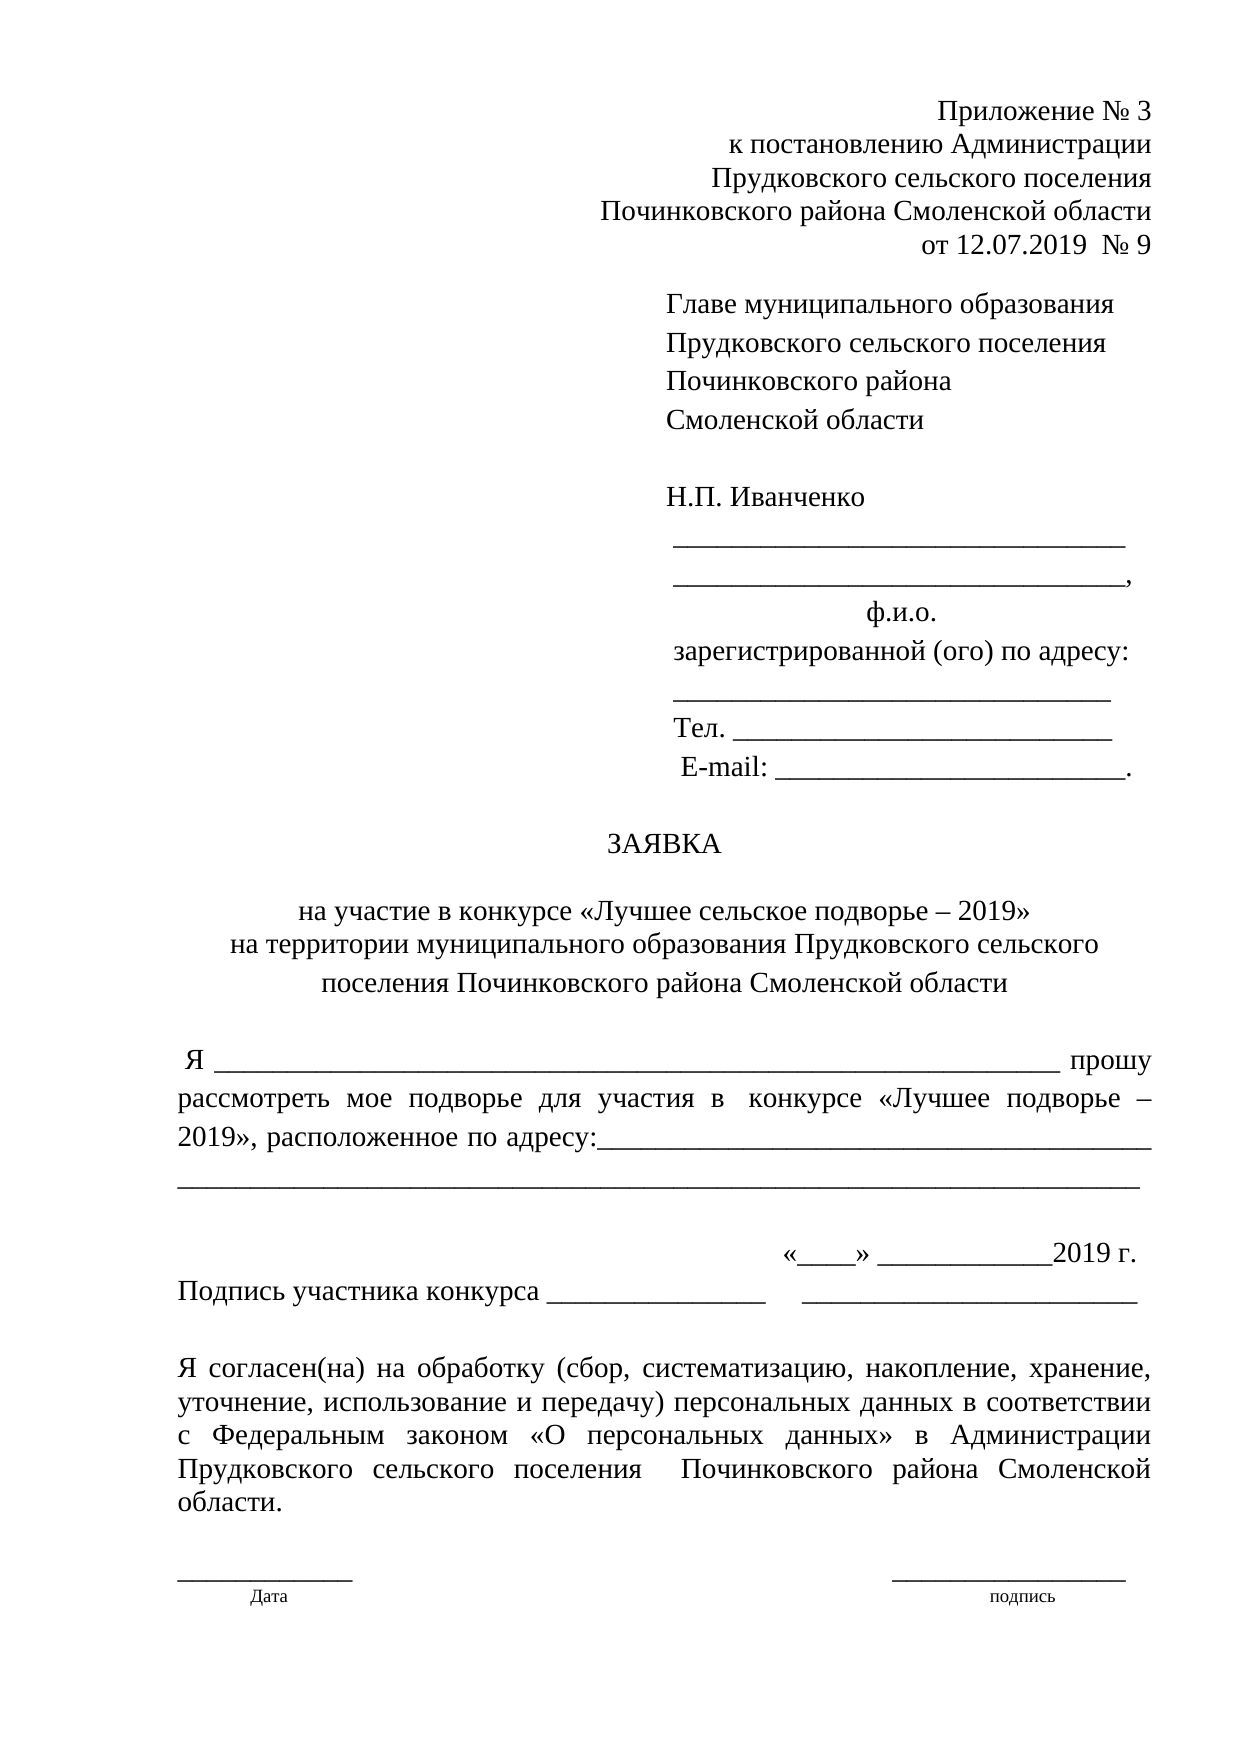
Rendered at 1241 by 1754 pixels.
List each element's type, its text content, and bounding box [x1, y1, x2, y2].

text на территории муниципального образования Прудковского сельского поселения Починковского района Смоленской области [177, 926, 1152, 998]
text Приложение № 3 [177, 93, 1152, 126]
text Главе муниципального образования [177, 286, 1152, 320]
text Дата подпись [177, 1585, 1152, 1607]
text Я согласен(на) на обработку (сбор, систематизацию, накопление, хранение, уточнение, использование и передачу) персональных данных в соответствии с Федеральным законом «О персональных данных» в Администрации Прудковского сельского поселения Починковского района Смоленской области. [177, 1350, 1152, 1518]
text Я __________________________________________________________ прошу рассмотреть мое подворье для участия в конкурсе «Лучшее подворье – 2019», расположенное по адресу:______________________________________ __________________________________________________________________ [177, 1042, 1152, 1191]
text Подпись участника конкурса _______________ _______________________ [177, 1273, 1152, 1307]
text Прудковского сельского поселения [177, 325, 1152, 358]
text на участие в конкурсе «Лучшее сельское подворье – 2019» [177, 893, 1152, 926]
text ЗАЯВКА [177, 826, 1152, 859]
text ____________ ________________ [177, 1552, 1152, 1585]
text к постановлению Администрации [177, 126, 1152, 160]
text Смоленской области [177, 402, 1152, 435]
text Тел. __________________________ [177, 710, 1152, 744]
text от 12.07.2019 № 9 [177, 227, 1152, 260]
text Прудковского сельского поселения Починковского района Смоленской области [177, 160, 1152, 227]
text ______________________________ [177, 672, 1152, 705]
text _______________________________ [177, 517, 1152, 551]
text _______________________________, [177, 556, 1152, 589]
text Н.П. Иванченко [177, 479, 1152, 512]
text «____» ____________2019 г. [177, 1235, 1152, 1268]
text Починковского района [177, 363, 1152, 397]
text ф.и.о. [177, 594, 1152, 628]
text E-mail: ________________________. [177, 749, 1152, 782]
text зарегистрированной (ого) по адресу: [177, 633, 1152, 667]
